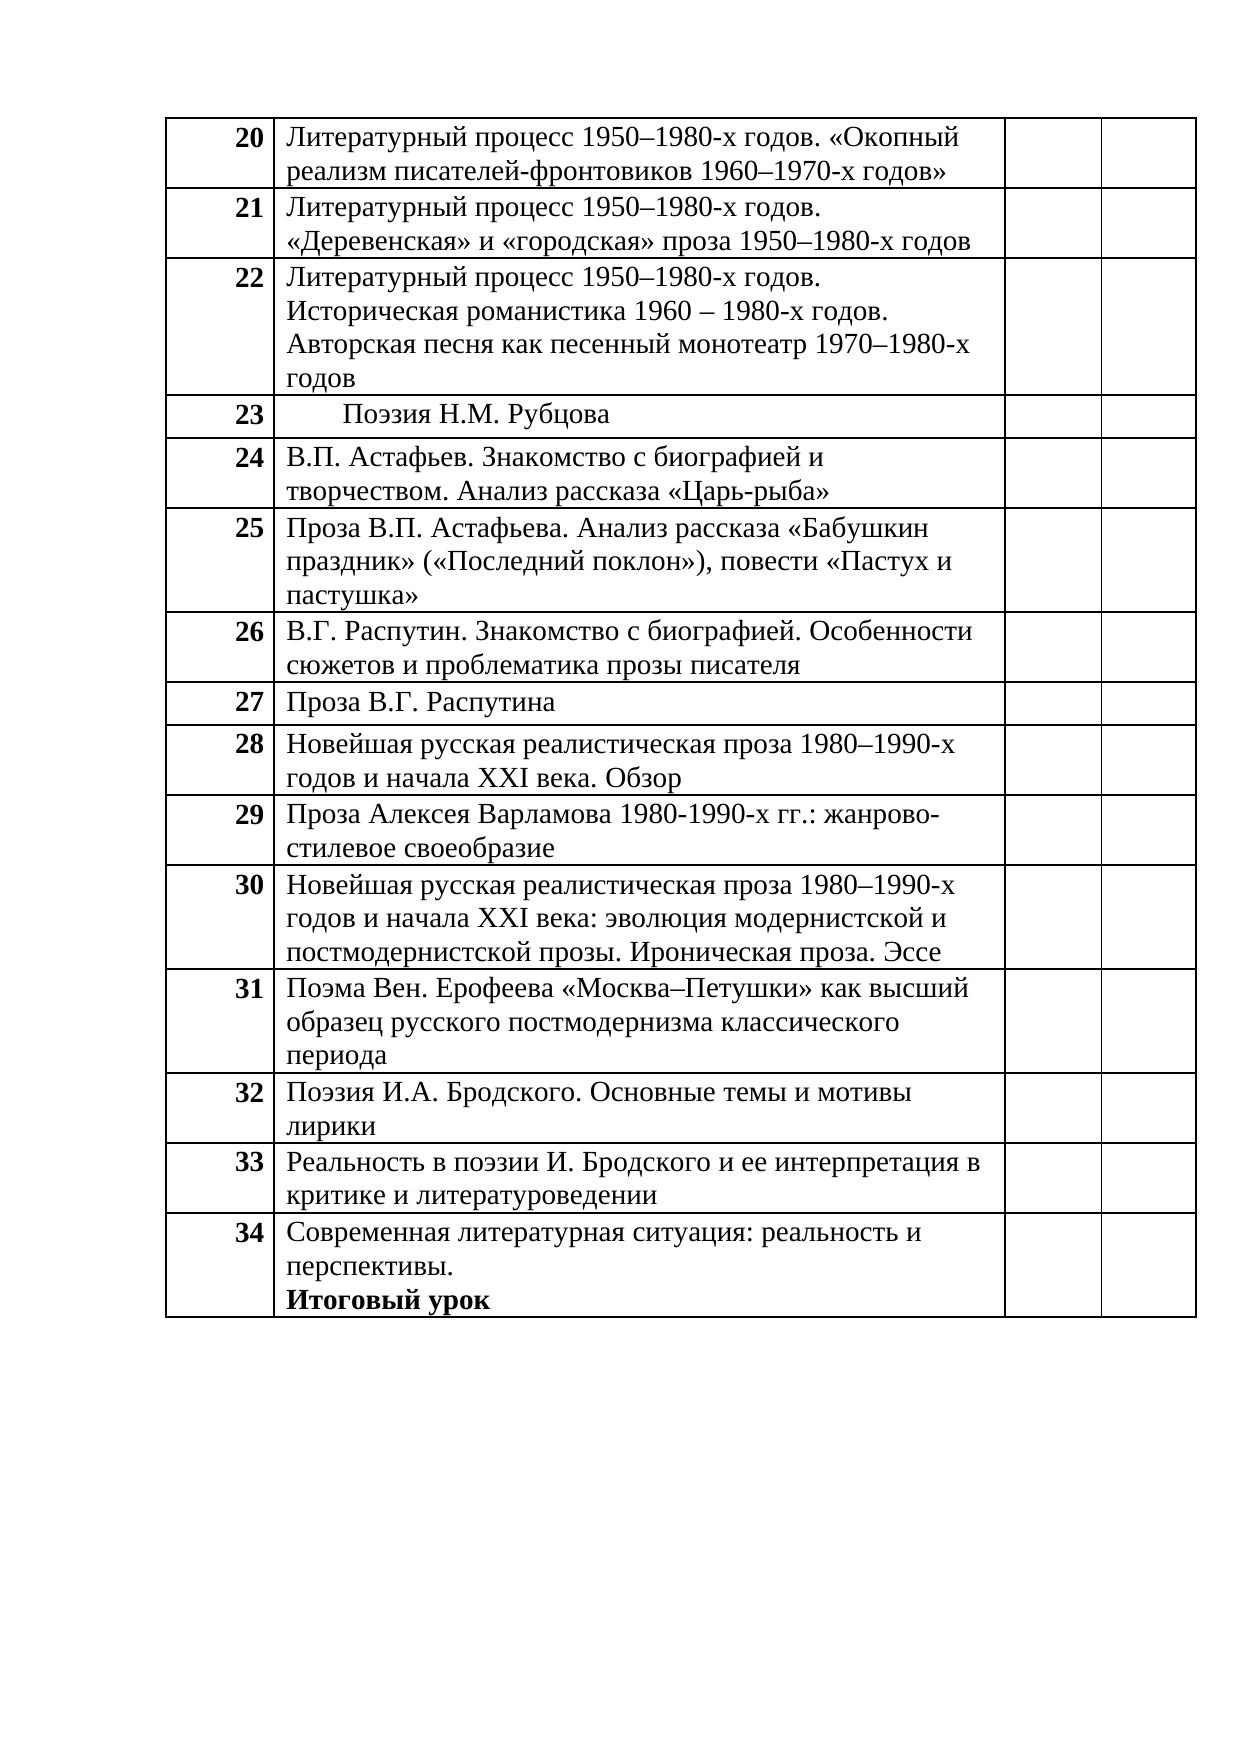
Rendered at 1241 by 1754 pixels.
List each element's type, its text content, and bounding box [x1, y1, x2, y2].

table_cell [1102, 396, 1195, 437]
table_cell [1102, 259, 1195, 394]
table_cell [1006, 866, 1101, 968]
table_cell 28 [167, 726, 273, 794]
table_cell [1102, 439, 1195, 507]
table_cell 34 [167, 1214, 273, 1316]
table_cell [1006, 259, 1101, 394]
table_header Литературный процесс 1950–1980-х годов. «Окопный реализм писателей-фронтовиков 1960–1970-х годов» [275, 119, 1004, 187]
table_cell [1102, 509, 1195, 611]
table_cell Проза В.Г. Распутина [275, 683, 1004, 724]
table_cell 27 [167, 683, 273, 724]
table_cell 24 [167, 439, 273, 507]
table_cell Реальность в поэзии И. Бродского и ее интерпретация в критике и литературоведении [275, 1144, 1004, 1212]
table_cell 32 [167, 1074, 273, 1142]
table_cell Литературный процесс 1950–1980-х годов. «Деревенская» и «городская» проза 1950–1980-х годов [275, 189, 1004, 257]
table_header [1102, 119, 1195, 187]
table_cell [1006, 613, 1101, 681]
table_cell [1102, 1074, 1195, 1142]
table_cell 23 [167, 396, 273, 437]
table_cell [1006, 1074, 1101, 1142]
table_header 20 [167, 119, 273, 187]
table_cell [1006, 970, 1101, 1072]
table_cell Литературный процесс 1950–1980-х годов. Историческая романистика 1960 – 1980-х годов. Авторская песня как песенный монотеатр 1970–1980-х годов [275, 259, 1004, 394]
table_cell В.П. Астафьев. Знакомство с биографией и творчеством. Анализ рассказа «Царь-рыба» [275, 439, 1004, 507]
table_cell Современная литературная ситуация: реальность и перспективы. Итоговый урок [275, 1214, 1004, 1316]
table_cell Проза В.П. Астафьева. Анализ рассказа «Бабушкин праздник» («Последний поклон»), повести «Пастух и пастушка» [275, 509, 1004, 611]
table_cell [1006, 726, 1101, 794]
table_cell [1102, 613, 1195, 681]
table_cell [1102, 683, 1195, 724]
table_cell [1006, 1214, 1101, 1316]
table_cell 33 [167, 1144, 273, 1212]
table_cell 26 [167, 613, 273, 681]
table_header [1006, 119, 1101, 187]
table_cell [1006, 396, 1101, 437]
table_cell [1006, 189, 1101, 257]
table_cell [1102, 796, 1195, 864]
table_cell 21 [167, 189, 273, 257]
table_cell [1006, 796, 1101, 864]
table_cell [1102, 866, 1195, 968]
table_cell Новейшая русская реалистическая проза 1980–1990-х годов и начала XXI века: эволюция модернистской и постмодернистской прозы. Ироническая проза. Эссе [275, 866, 1004, 968]
table_cell [1006, 439, 1101, 507]
table_cell 25 [167, 509, 273, 611]
table_cell 31 [167, 970, 273, 1072]
table_cell [1006, 683, 1101, 724]
table_cell [1102, 1144, 1195, 1212]
table_cell Проза Алексея Варламова 1980-1990-х гг.: жанрово- стилевое своеобразие [275, 796, 1004, 864]
table_cell 22 [167, 259, 273, 394]
table_cell В.Г. Распутин. Знакомство с биографией. Особенности сюжетов и проблематика прозы писателя [275, 613, 1004, 681]
table_cell [1006, 509, 1101, 611]
table_cell [1006, 1144, 1101, 1212]
table_cell 29 [167, 796, 273, 864]
table_cell 30 [167, 866, 273, 968]
table_cell Новейшая русская реалистическая проза 1980–1990-х годов и начала XXI века. Обзор [275, 726, 1004, 794]
table_cell Поэзия Н.М. Рубцова [275, 396, 1004, 437]
table_cell [1102, 189, 1195, 257]
table_cell Поэма Вен. Ерофеева «Москва–Петушки» как высший образец русского постмодернизма классического периода [275, 970, 1004, 1072]
table_cell [1102, 726, 1195, 794]
table_cell [1102, 970, 1195, 1072]
table_cell [1102, 1214, 1195, 1316]
table_cell Поэзия И.А. Бродского. Основные темы и мотивы лирики [275, 1074, 1004, 1142]
